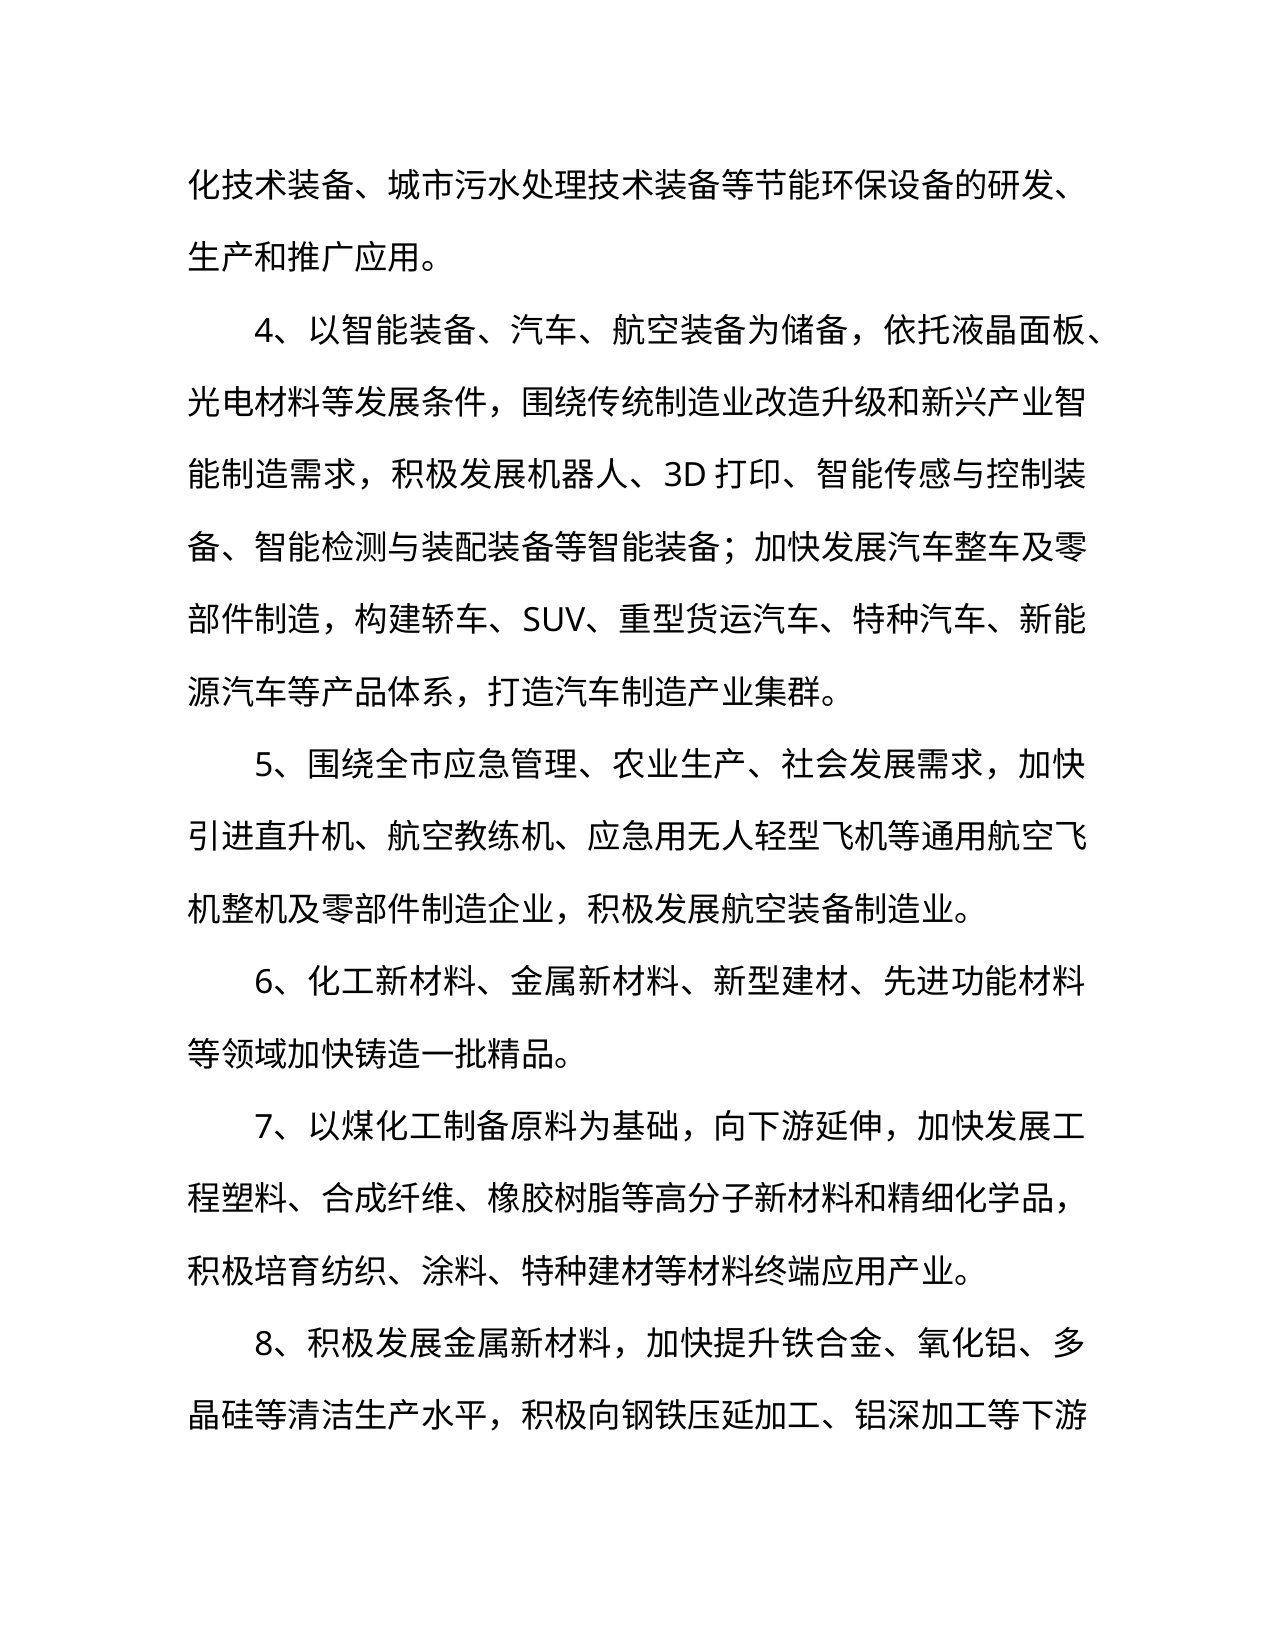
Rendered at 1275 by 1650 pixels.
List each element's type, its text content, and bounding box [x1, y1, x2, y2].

text 4、以智能装备、汽车、航空装备为储备，依托液晶面板、光电材料等发展条件，围绕传统制造业改造升级和新兴产业智能制造需求，积极发展机器人、3D打印、智能传感与控制装备、智能检测与装配装备等智能装备；加快发展汽车整车及零部件制造，构建轿车、SUV、重型货运汽车、特种汽车、新能源汽车等产品体系，打造汽车制造产业集群。 [187, 303, 1087, 714]
text 7、以煤化工制备原料为基础，向下游延伸，加快发展工程塑料、合成纤维、橡胶树脂等高分子新材料和精细化学品，积极培育纺织、涂料、特种建材等材料终端应用产业。 [187, 1099, 1087, 1293]
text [187, 159, 1087, 279]
text 5、围绕全市应急管理、农业生产、社会发展需求，加快引进直升机、航空教练机、应急用无人轻型飞机等通用航空飞机整机及零部件制造企业，积极发展航空装备制造业。 [187, 738, 1087, 931]
text 6、化工新材料、金属新材料、新型建材、先进功能材料等领域加快铸造一批精品。 [187, 955, 1087, 1076]
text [187, 1317, 1087, 1437]
